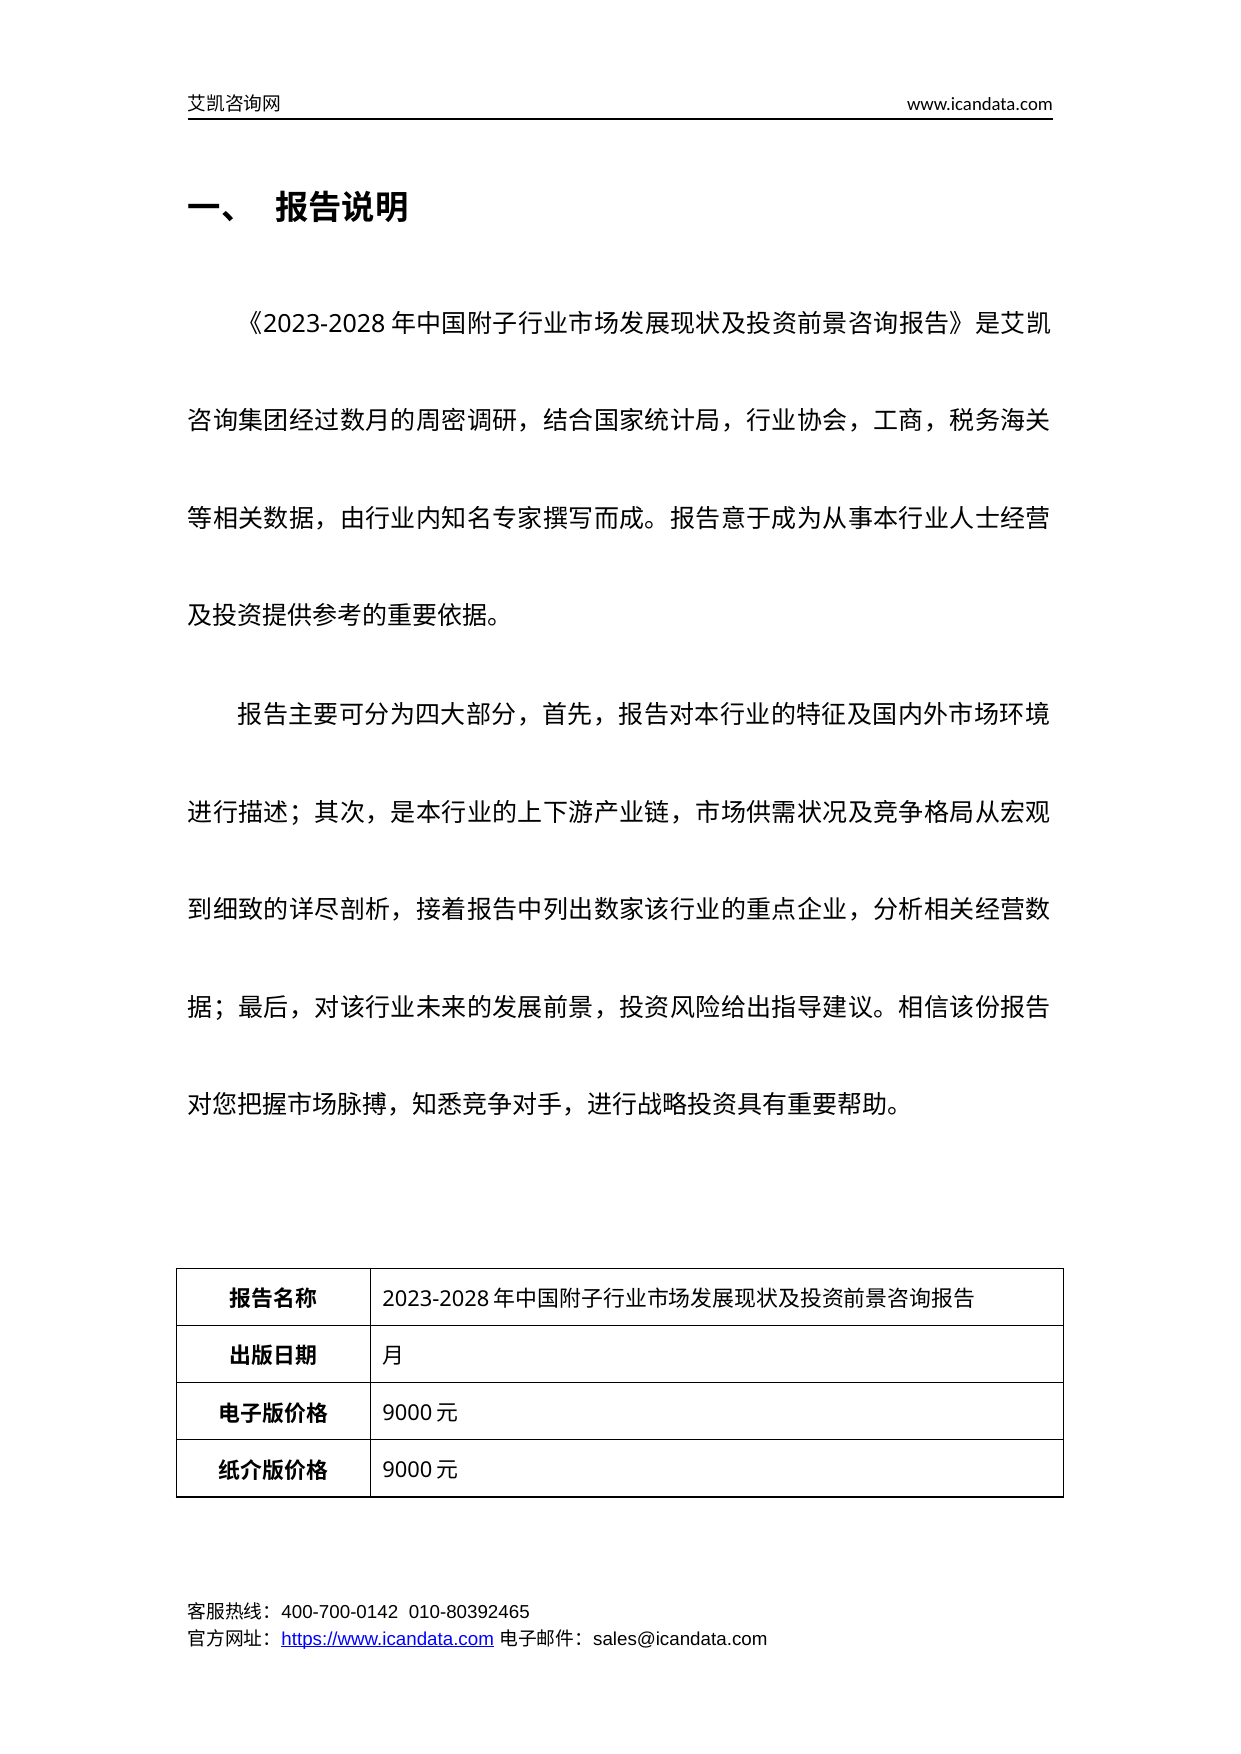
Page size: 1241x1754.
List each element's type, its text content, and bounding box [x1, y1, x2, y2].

table_cell 9000元 [371, 1383, 1063, 1439]
table_cell 出版日期 [177, 1326, 370, 1382]
subtitle 报告说明 [187, 172, 1053, 237]
table_cell 纸介版价格 [177, 1440, 370, 1496]
table_cell 9000元 [371, 1440, 1063, 1496]
table_cell 电子版价格 [177, 1383, 370, 1439]
text 报告主要可分为四大部分，首先，报告对本行业的特征及国内外市场环境进行描述；其次，是本行业的上下游产业链，市场供需状况及竞争格局从宏观到细致的详尽剖析，接着报告中列出数家该行业的重点企业，分析相关经营数据；最后，对该行业未来的发展前景，投资风险给出指导建议。相信该份报告对您把握市场脉搏，知悉竞争对手，进行战略投资具有重要帮助。 [187, 681, 1053, 1136]
table_cell 月 [371, 1326, 1063, 1382]
text 《2023-2028年中国附子行业市场发展现状及投资前景咨询报告》是艾凯咨询集团经过数月的周密调研，结合国家统计局，行业协会，工商，税务海关等相关数据，由行业内知名专家撰写而成。报告意于成为从事本行业人士经营及投资提供参考的重要依据。 [187, 289, 1053, 646]
table_header 报告名称 [177, 1269, 370, 1325]
table_header 2023-2028年中国附子行业市场发展现状及投资前景咨询报告 [371, 1269, 1063, 1325]
